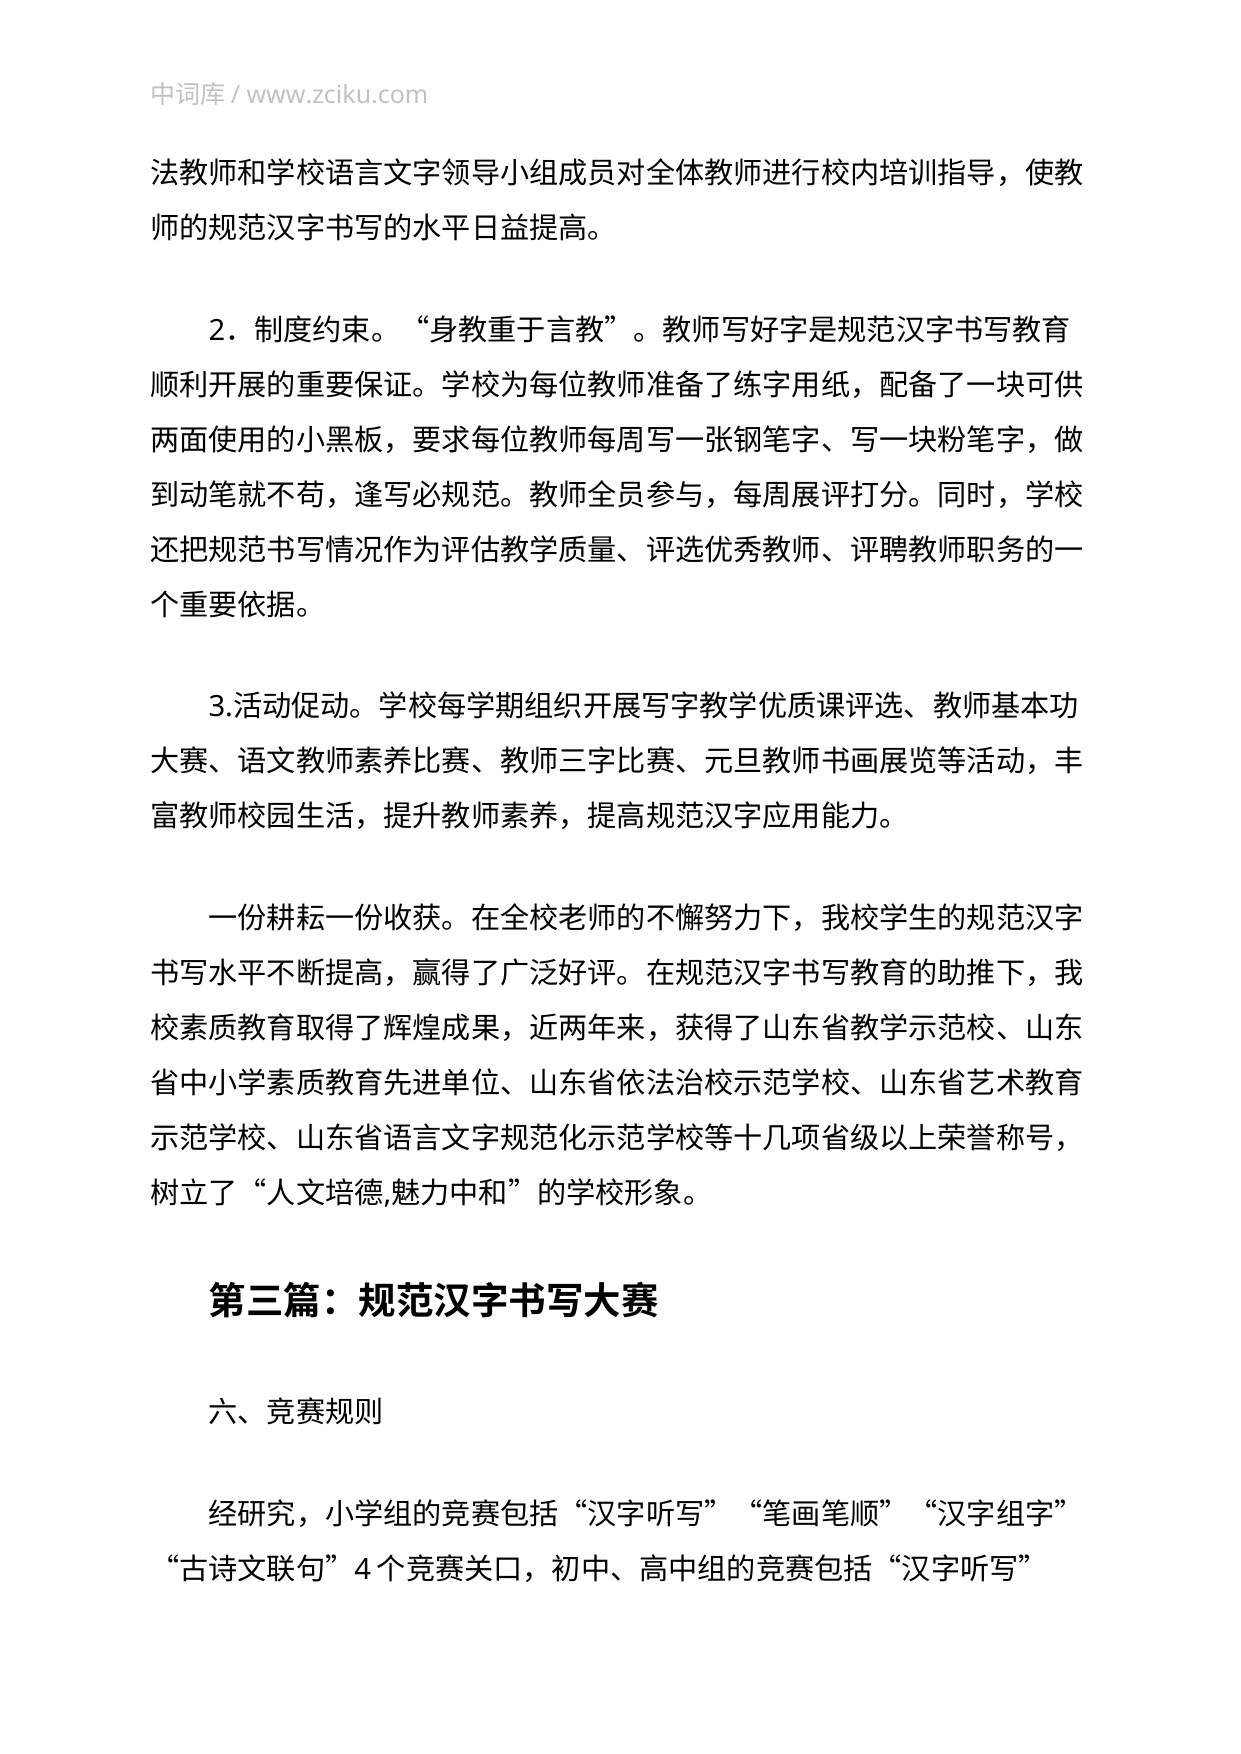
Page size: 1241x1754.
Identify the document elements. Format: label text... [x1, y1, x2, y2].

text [150, 150, 1090, 247]
text 一份耕耘一份收获。在全校老师的不懈努力下，我校学生的规范汉字书写水平不断提高，赢得了广泛好评。在规范汉字书写教育的助推下，我校素质教育取得了辉煌成果，近两年来，获得了山东省教学示范校、山东省中小学素质教育先进单位、山东省依法治校示范学校、山东省艺术教育示范学校、山东省语言文字规范化示范学校等十几项省级以上荣誉称号，树立了“人文培德,魅力中和”的学校形象。 [150, 895, 1090, 1212]
text 3.活动促动。学校每学期组织开展写字教学优质课评选、教师基本功大赛、语文教师素养比赛、教师三字比赛、元旦教师书画展览等活动，丰富教师校园生活，提升教师素养，提高规范汉字应用能力。 [150, 683, 1090, 835]
text 2．制度约束。“身教重于言教”。教师写好字是规范汉字书写教育顺利开展的重要保证。学校为每位教师准备了练字用纸，配备了一块可供两面使用的小黑板，要求每位教师每周写一张钢笔字、写一块粉笔字，做到动笔就不苟，逢写必规范。教师全员参与，每周展评打分。同时，学校还把规范书写情况作为评估教学质量、评选优秀教师、评聘教师职务的一个重要依据。 [150, 307, 1090, 623]
text 六、竞赛规则 [150, 1388, 1090, 1431]
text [150, 1490, 1090, 1588]
text 第三篇：规范汉字书写大赛 [150, 1271, 1090, 1325]
